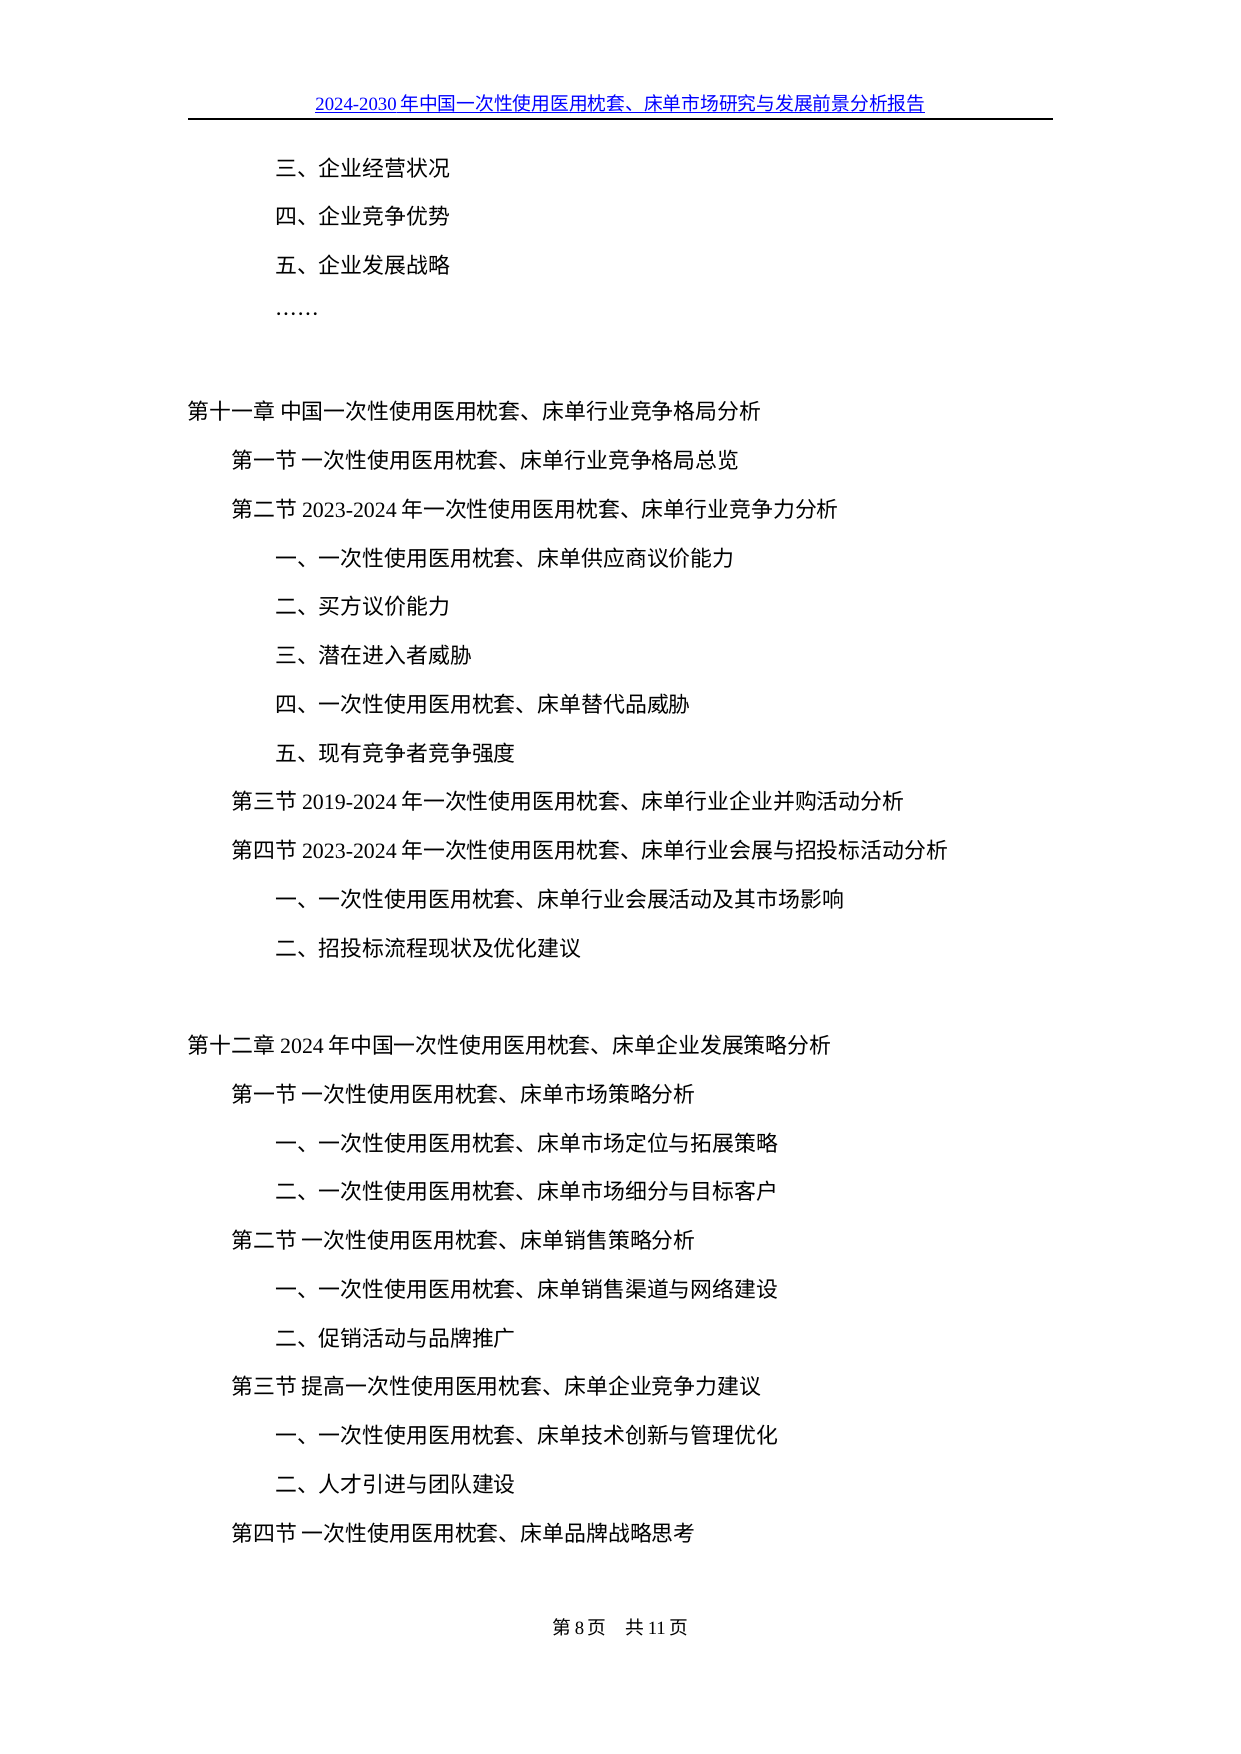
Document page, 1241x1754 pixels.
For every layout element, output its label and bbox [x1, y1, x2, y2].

text [187, 150, 1053, 1548]
